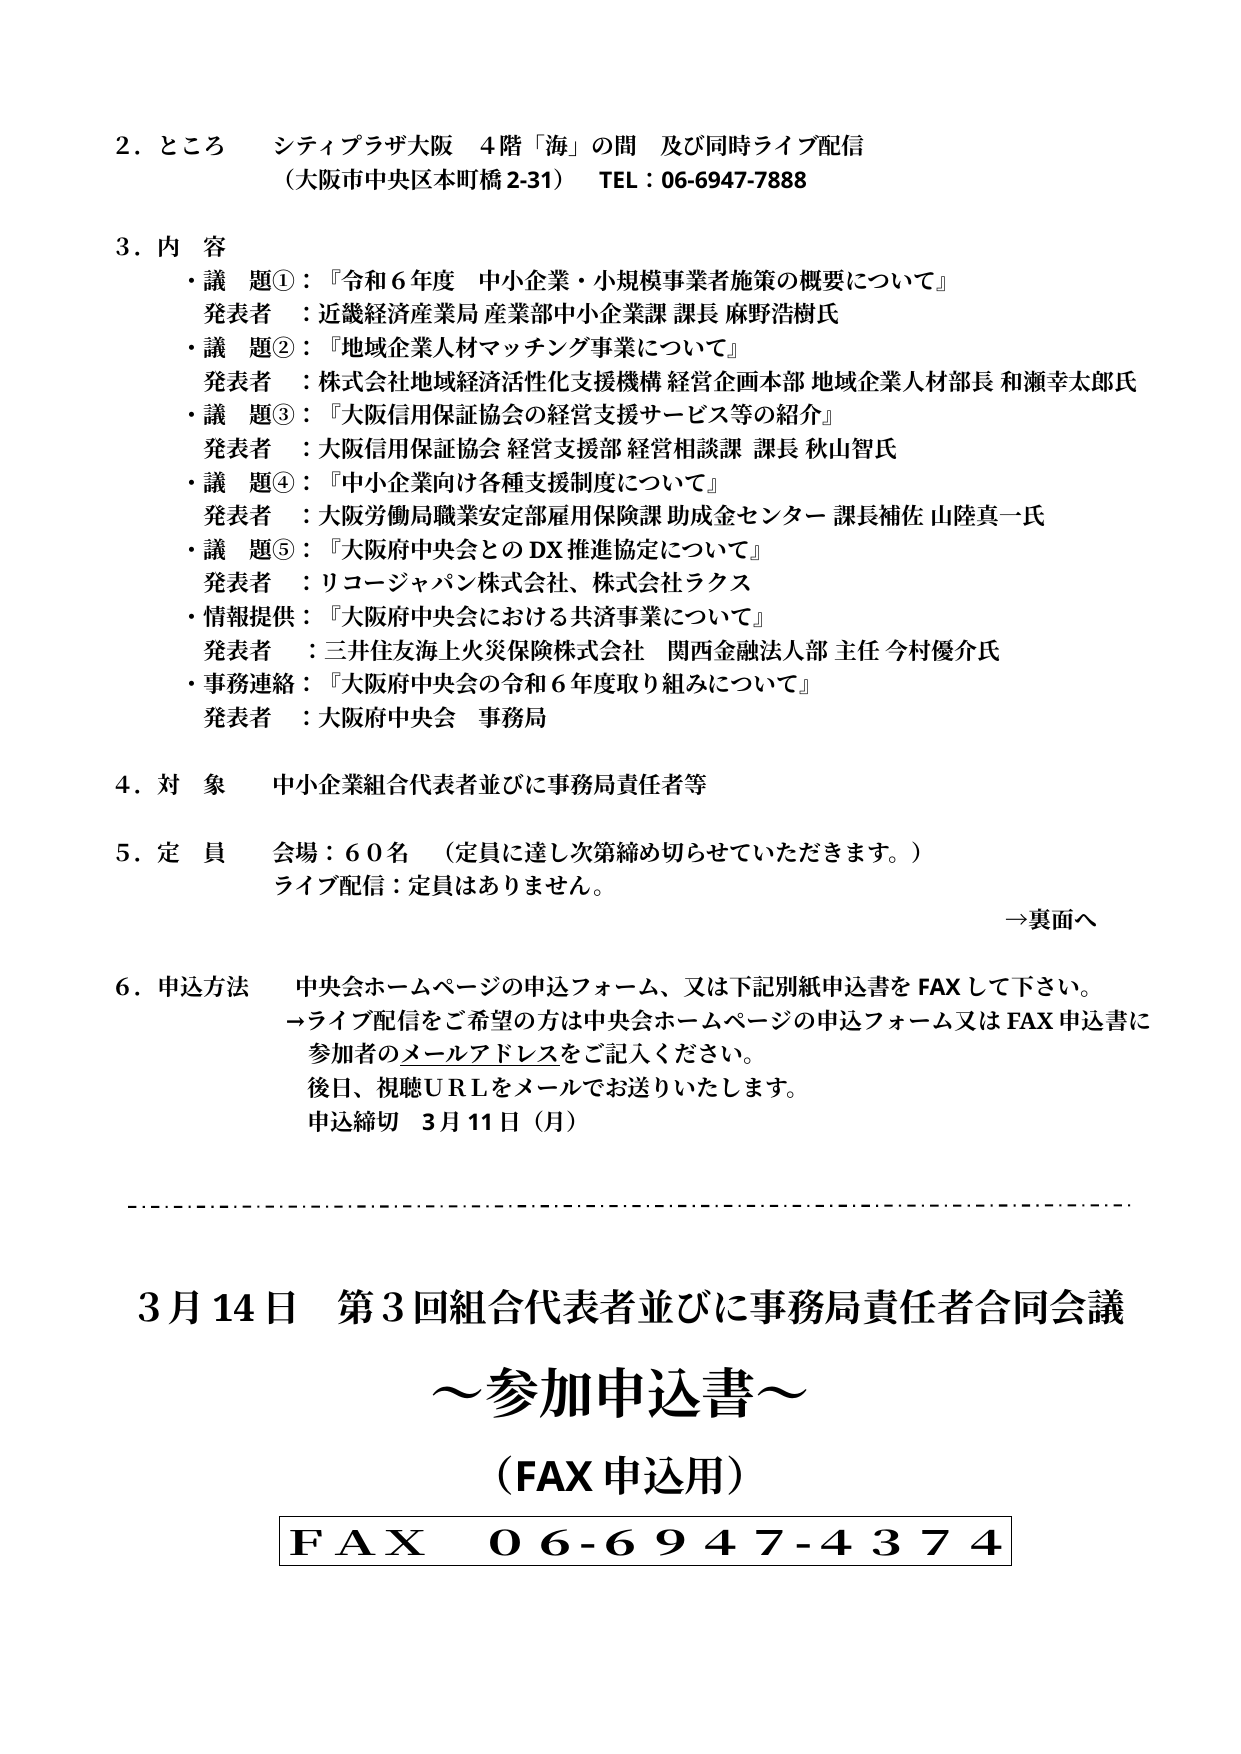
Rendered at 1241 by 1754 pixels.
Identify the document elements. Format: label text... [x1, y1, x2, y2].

text ＦＡＸ ０６-６９４７-４３７４ [89, 1507, 1152, 1574]
text ５．定 員 会場：６０名 （定員に達し次第締め切らせていただきます。） [89, 834, 1152, 868]
text ６．申込方法 中央会ホームページの申込フォーム、又は下記別紙申込書をFAXして下さい。 [89, 969, 1152, 1003]
text 後日、視聴ＵＲＬをメールでお送りいたします。 [89, 1070, 1152, 1103]
text ３．内 容 [89, 229, 1152, 262]
text 発表者 ：リコージャパン株式会社、株式会社ラクス [89, 565, 1183, 599]
text ・議 題②：『地域企業人材マッチング事業について』 [89, 330, 1183, 363]
text ４．対 象 中小企業組合代表者並びに事務局責任者等 [89, 767, 1205, 801]
text 発表者 ：大阪府中央会 事務局 [89, 700, 1152, 733]
text ～参加申込書～ [89, 1339, 1152, 1440]
text 発表者 ：大阪労働局職業安定部雇用保険課 助成金センター 課長補佐 山陸真一氏 [89, 498, 1152, 532]
text ・議 題⑤：『大阪府中央会とのDX推進協定について』 [89, 532, 1183, 565]
text ３月14日 第３回組合代表者並びに事務局責任者合同会議 [89, 1272, 1152, 1339]
text ライブ配信：定員はありません。 [89, 868, 1152, 902]
text 発表者 ：株式会社地域経済活性化支援機構 経営企画本部 地域企業人材部長 和瀬幸太郎氏 [89, 363, 1152, 397]
text 申込締切 3月11日（月） [89, 1103, 1152, 1137]
text （大阪市中央区本町橋2-31） TEL：06-6947-7888 [89, 161, 1205, 195]
text ・情報提供：『大阪府中央会における共済事業について』 [89, 599, 1152, 632]
text →ライブ配信をご希望の方は中央会ホームページの申込フォーム又はFAX申込書に、参加者のメールアドレスをご記入ください。 [286, 1003, 1152, 1070]
text （FAX申込用） [89, 1440, 1152, 1507]
text ２．ところ シティプラザ大阪 ４階「海」の間 及び同時ライブ配信 [89, 128, 1152, 161]
text ・議 題④：『中小企業向け各種支援制度について』 [89, 464, 1183, 498]
text ・議 題③：『大阪信用保証協会の経営支援サービス等の紹介』 [89, 397, 1183, 431]
text ・議 題①：『令和６年度 中小企業・小規模事業者施策の概要について』 [89, 262, 1152, 296]
text 発表者 ：近畿経済産業局 産業部中小企業課 課長 麻野浩樹氏 [89, 296, 1152, 330]
text 発表者 ：三井住友海上火災保険株式会社 関西金融法人部 主任 今村優介氏 [89, 632, 1152, 666]
text ・事務連絡：『大阪府中央会の令和６年度取り組みについて』 [89, 666, 1152, 700]
text 発表者 ：大阪信用保証協会 経営支援部 経営相談課 課長 秋山智氏 [89, 431, 1152, 464]
text →裏面へ [89, 902, 1152, 935]
